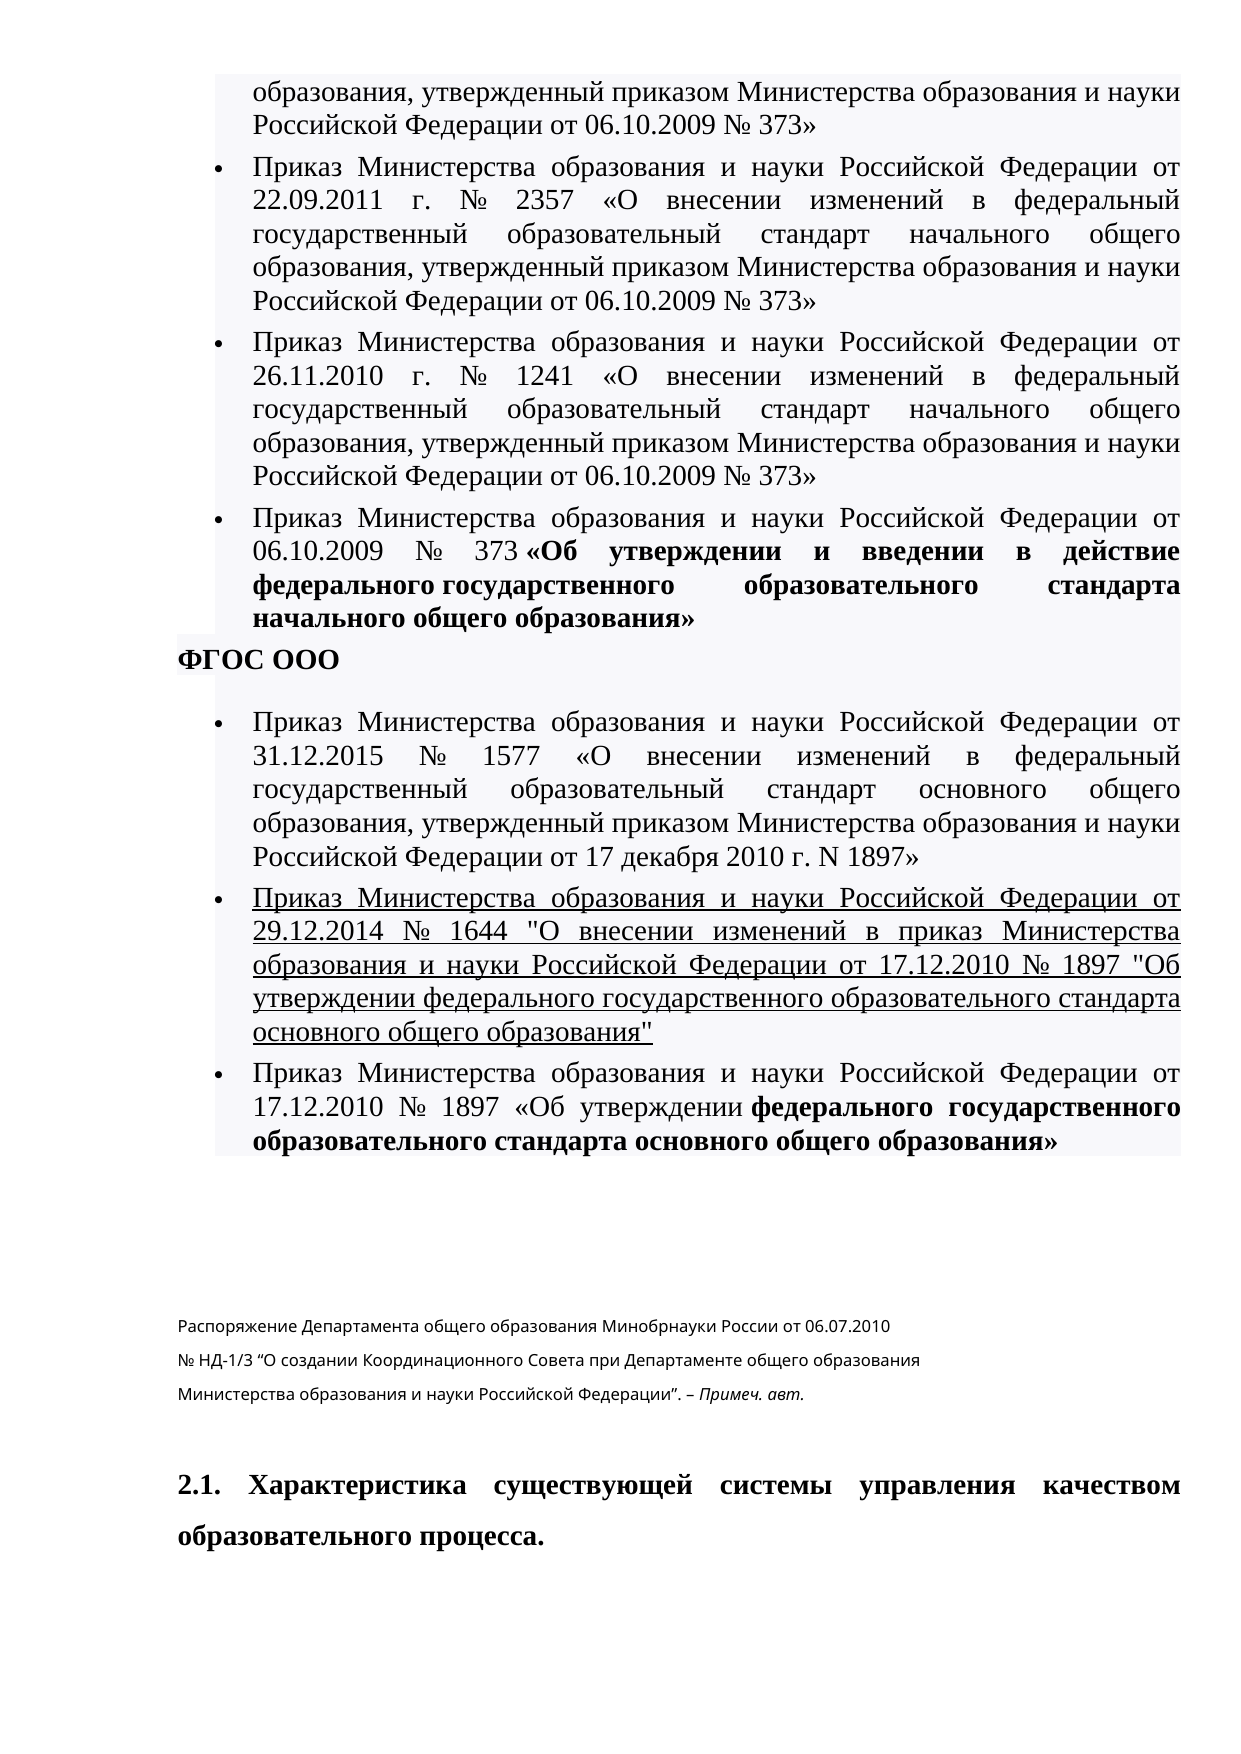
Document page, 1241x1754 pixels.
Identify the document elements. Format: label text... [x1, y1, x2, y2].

text Распоряжение Департамента общего образования Минобрнауки России от 06.07.2010 [177, 1315, 1181, 1338]
list Приказ Министерства образования и науки Российской Федерации от 31.12.2015 № 1577 «О внесении изменений в федеральный государственный образовательный стандарт основного общего образования, утвержденный приказом Министерства образования и науки Российской Федерации от 17 декабря 2010 г. N 1897» [215, 704, 1181, 872]
list Приказ Министерства образования и науки Российской Федерации от 06.10.2009 № 373 «Об утверждении и введении в действие федерального государственного образовательного стандарта начального общего образования» [215, 500, 1181, 634]
text № НД-1/3 “О создании Координационного Совета при Департаменте общего образования [177, 1349, 1181, 1372]
list Приказ Министерства образования и науки Российской Федерации от 29.12.2014 № 1644 "О внесении изменений в приказ Министерства образования и науки Российской Федерации от 17.12.2010 № 1897 "Об утверждении федерального государственного образовательного стандарта основного общего образования" [215, 880, 1181, 1048]
text Министерства образования и науки Российской Федерации”. – Примеч. авт. [177, 1383, 1181, 1406]
list Приказ Министерства образования и науки Российской Федерации от 26.11.2010 г. № 1241 «О внесении изменений в федеральный государственный образовательный стандарт начального общего образования, утвержденный приказом Министерства образования и науки Российской Федерации от 06.10.2009 № 373» [215, 324, 1181, 492]
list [215, 74, 1181, 141]
list Приказ Министерства образования и науки Российской Федерации от 22.09.2011 г. № 2357 «О внесении изменений в федеральный государственный образовательный стандарт начального общего образования, утвержденный приказом Министерства образования и науки Российской Федерации от 06.10.2009 № 373» [215, 149, 1181, 316]
text 2.1. Характеристика существующей системы управления качеством образовательного процесса. [177, 1467, 1181, 1551]
list Приказ Министерства образования и науки Российской Федерации от 17.12.2010 № 1897 «Об утверждении федерального государственного образовательного стандарта основного общего образования» [215, 1056, 1181, 1156]
text ФГОС ООО [177, 642, 1181, 675]
